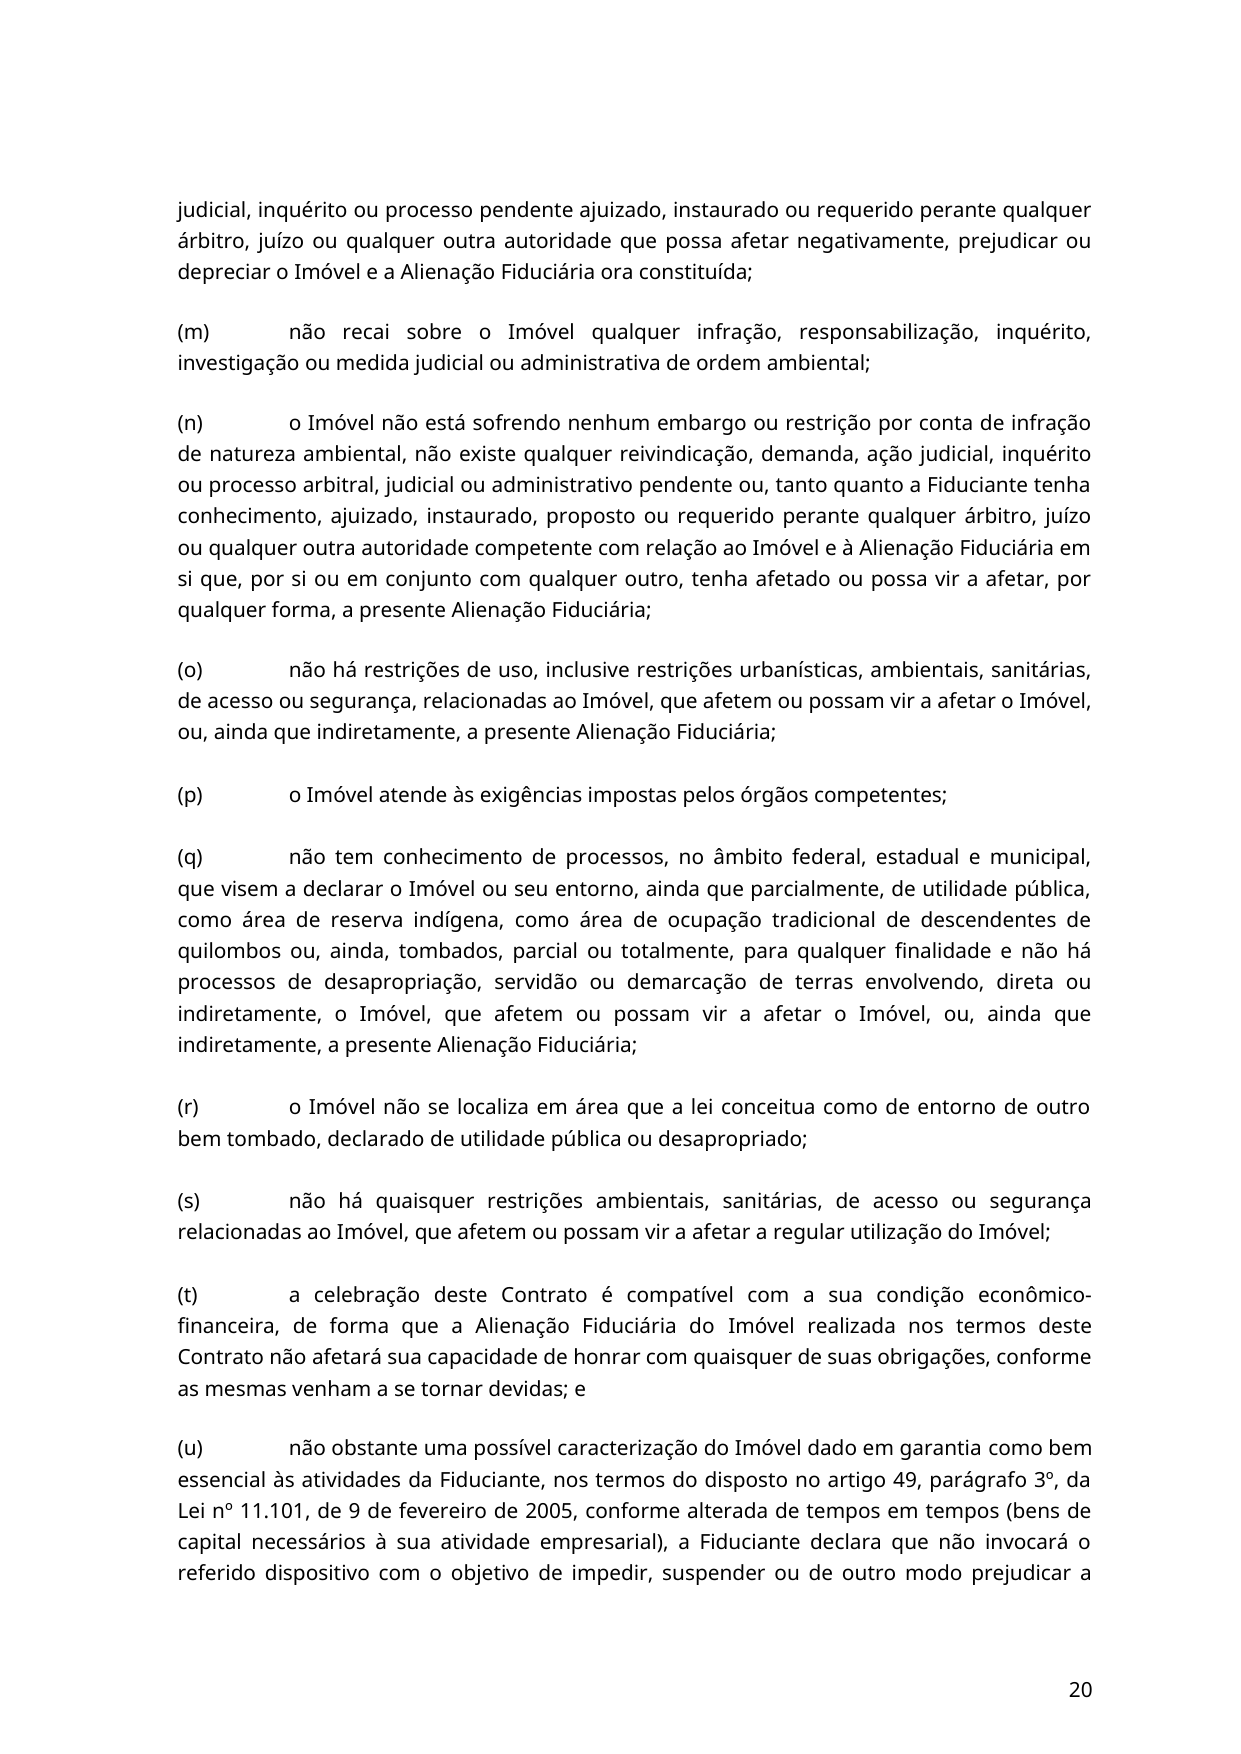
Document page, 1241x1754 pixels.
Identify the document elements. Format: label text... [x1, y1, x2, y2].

list não tem conhecimento de processos, no âmbito federal, estadual e municipal, que visem a declarar o Imóvel ou seu entorno, ainda que parcialmente, de utilidade pública, como área de reserva indígena, como área de ocupação tradicional de descendentes de quilombos ou, ainda, tombados, parcial ou totalmente, para qualquer finalidade e não há processos de desapropriação, servidão ou demarcação de terras envolvendo, direta ou indiretamente, o Imóvel, que afetem ou possam vir a afetar o Imóvel, ou, ainda que indiretamente, a presente Alienação Fiduciária; [177, 840, 1092, 1058]
list a celebração deste Contrato é compatível com a sua condição econômico-financeira, de forma que a Alienação Fiduciária do Imóvel realizada nos termos deste Contrato não afetará sua capacidade de honrar com quaisquer de suas obrigações, conforme as mesmas venham a se tornar devidas; e [177, 1277, 1092, 1402]
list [177, 1431, 1092, 1587]
list o Imóvel atende às exigências impostas pelos órgãos competentes; [177, 777, 1092, 808]
list não recai sobre o Imóvel qualquer infração, responsabilização, inquérito, investigação ou medida judicial ou administrativa de ordem ambiental; [177, 314, 1092, 377]
list o Imóvel não está sofrendo nenhum embargo ou restrição por conta de infração de natureza ambiental, não existe qualquer reivindicação, demanda, ação judicial, inquérito ou processo arbitral, judicial ou administrativo pendente ou, tanto quanto a Fiduciante tenha conhecimento, ajuizado, instaurado, proposto ou requerido perante qualquer árbitro, juízo ou qualquer outra autoridade competente com relação ao Imóvel e à Alienação Fiduciária em si que, por si ou em conjunto com qualquer outro, tenha afetado ou possa vir a afetar, por qualquer forma, a presente Alienação Fiduciária; [177, 405, 1092, 624]
list o Imóvel não se localiza em área que a lei conceitua como de entorno de outro bem tombado, declarado de utilidade pública ou desapropriado; [177, 1090, 1092, 1152]
list não há restrições de uso, inclusive restrições urbanísticas, ambientais, sanitárias, de acesso ou segurança, relacionadas ao Imóvel, que afetem ou possam vir a afetar o Imóvel, ou, ainda que indiretamente, a presente Alienação Fiduciária; [177, 652, 1092, 746]
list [177, 192, 1092, 286]
list não há quaisquer restrições ambientais, sanitárias, de acesso ou segurança relacionadas ao Imóvel, que afetem ou possam vir a afetar a regular utilização do Imóvel; [177, 1183, 1092, 1246]
